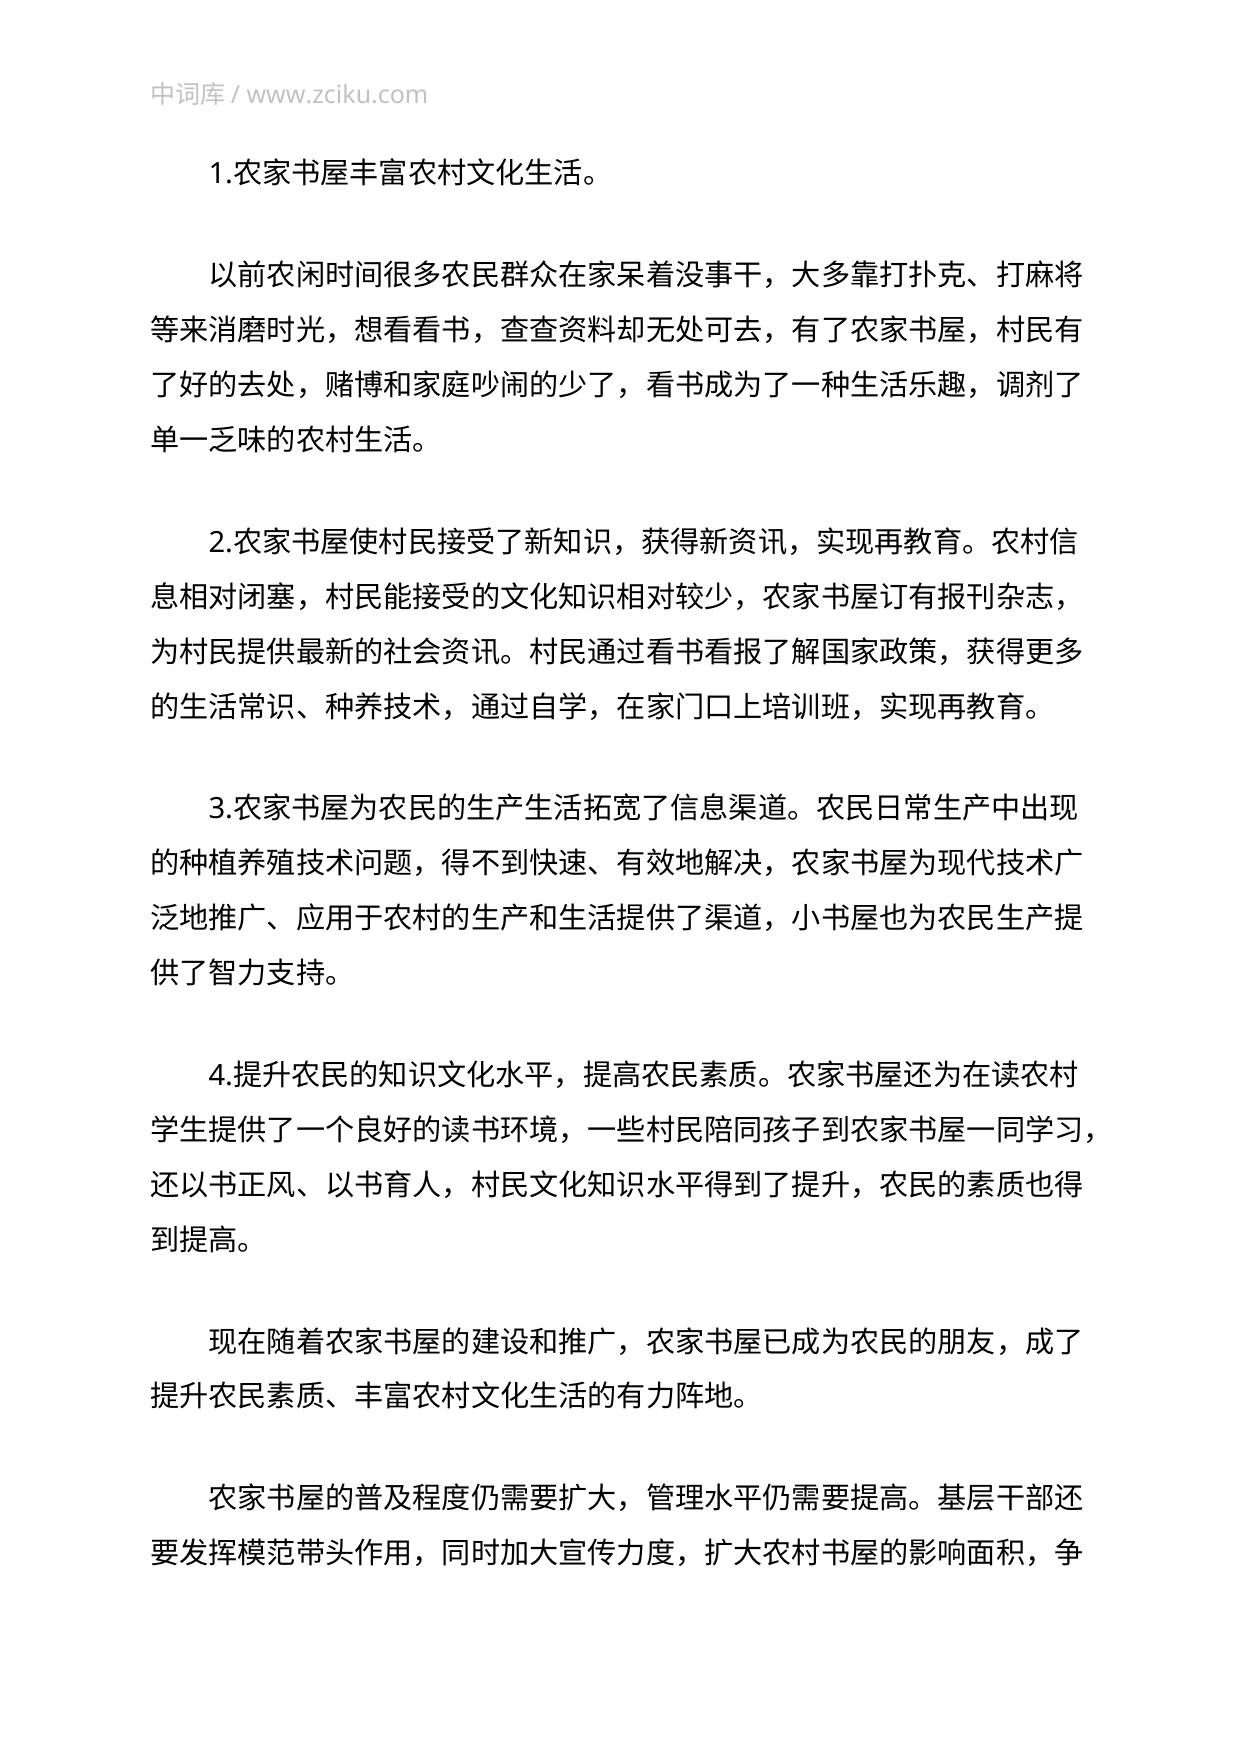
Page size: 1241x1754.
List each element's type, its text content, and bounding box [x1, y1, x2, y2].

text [150, 1475, 1090, 1572]
text 1.农家书屋丰富农村文化生活。 [150, 150, 1090, 192]
text 以前农闲时间很多农民群众在家呆着没事干，大多靠打扑克、打麻将等来消磨时光，想看看书，查查资料却无处可去，有了农家书屋，村民有了好的去处，赌博和家庭吵闹的少了，看书成为了一种生活乐趣，调剂了单一乏味的农村生活。 [150, 252, 1090, 459]
text 2.农家书屋使村民接受了新知识，获得新资讯，实现再教育。农村信息相对闭塞，村民能接受的文化知识相对较少，农家书屋订有报刊杂志，为村民提供最新的社会资讯。村民通过看书看报了解国家政策，获得更多的生活常识、种养技术，通过自学，在家门口上培训班，实现再教育。 [150, 518, 1090, 726]
text 现在随着农家书屋的建设和推广，农家书屋已成为农民的朋友，成了提升农民素质、丰富农村文化生活的有力阵地。 [150, 1318, 1090, 1415]
text 3.农家书屋为农民的生产生活拓宽了信息渠道。农民日常生产中出现的种植养殖技术问题，得不到快速、有效地解决，农家书屋为现代技术广泛地推广、应用于农村的生产和生活提供了渠道，小书屋也为农民生产提供了智力支持。 [150, 785, 1090, 992]
text 4.提升农民的知识文化水平，提高农民素质。农家书屋还为在读农村学生提供了一个良好的读书环境，一些村民陪同孩子到农家书屋一同学习，还以书正风、以书育人，村民文化知识水平得到了提升，农民的素质也得到提高。 [150, 1052, 1090, 1259]
